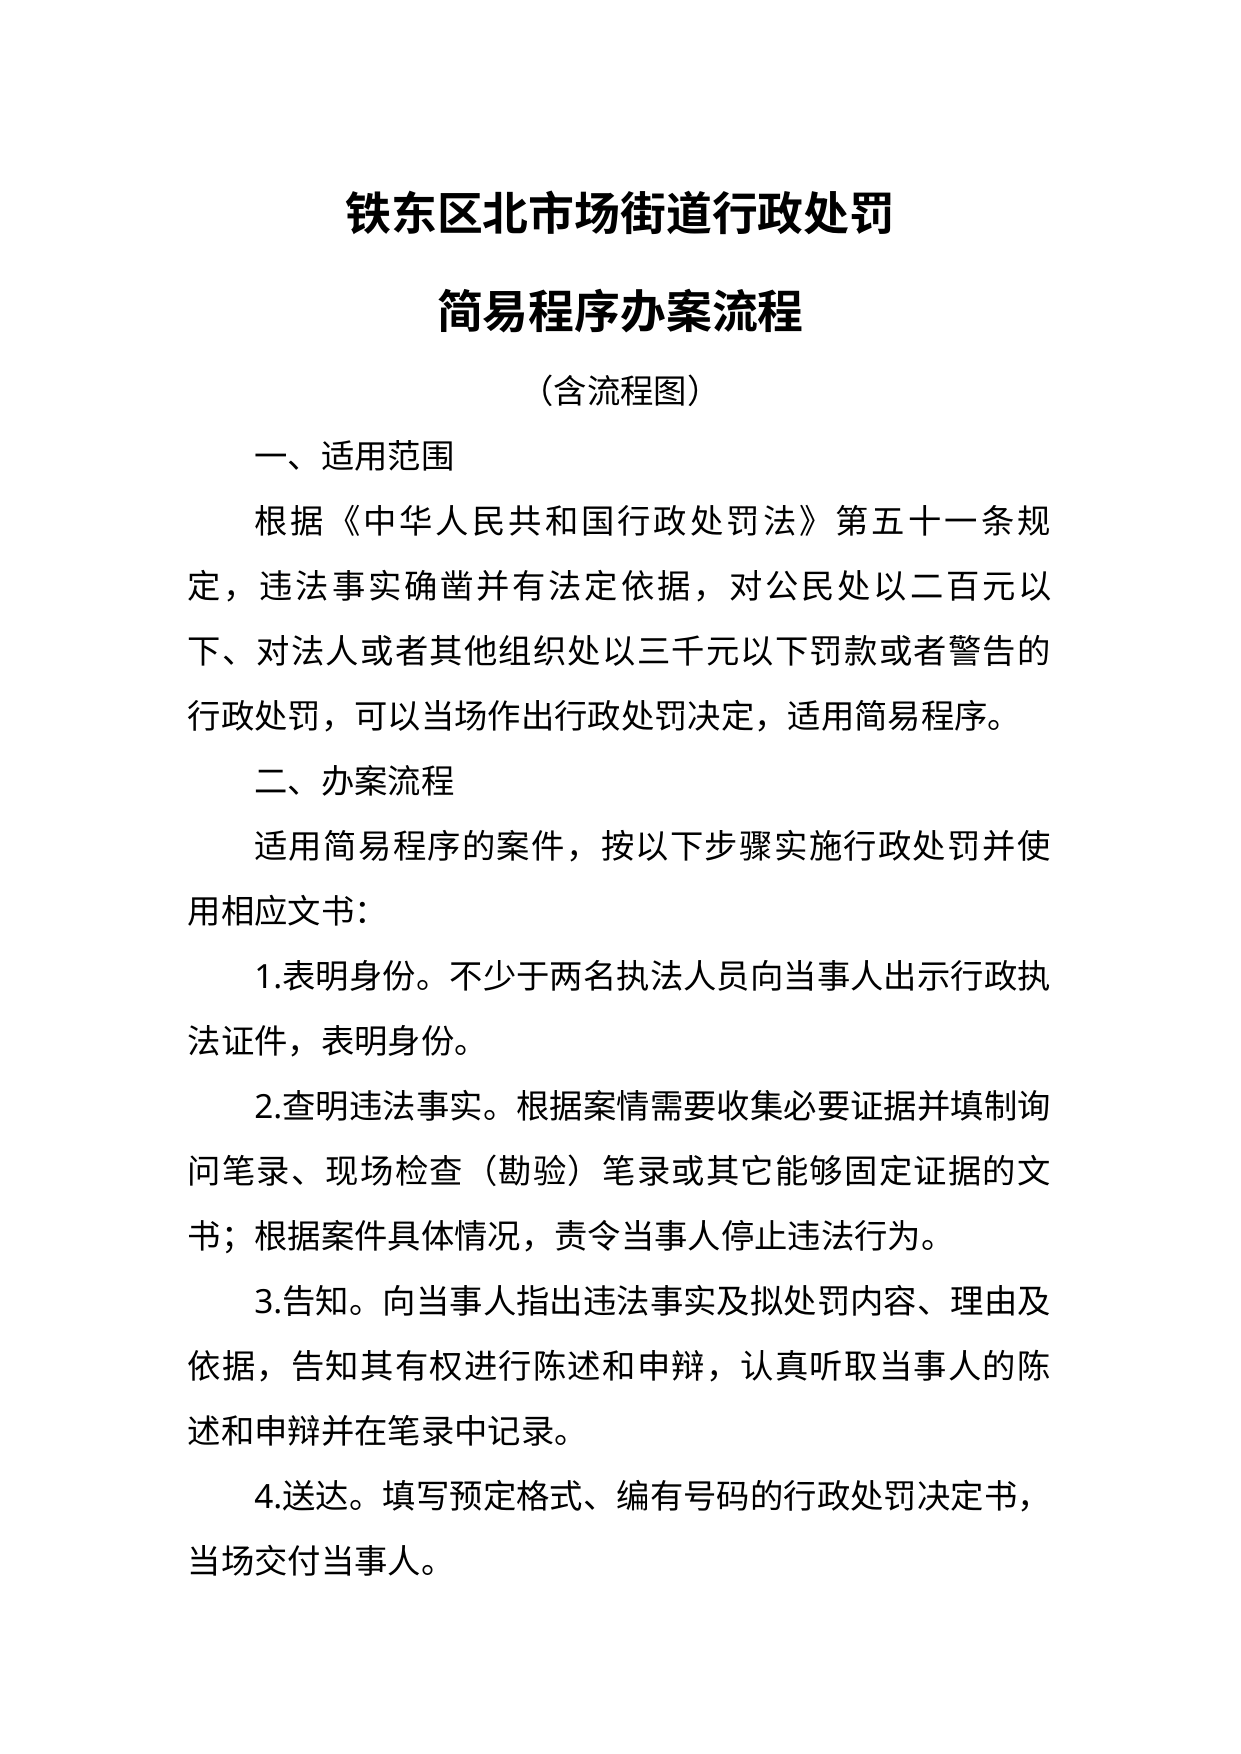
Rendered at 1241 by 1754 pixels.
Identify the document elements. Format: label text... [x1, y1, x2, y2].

text 1.表明身份。不少于两名执法人员向当事人出示行政执法证件，表明身份。 [187, 942, 1053, 1072]
text 一、适用范围 [187, 422, 1053, 487]
text 铁东区北市场街道行政处罚 [187, 162, 1053, 259]
text 简易程序办案流程 [187, 259, 1053, 357]
text 4.送达。填写预定格式、编有号码的行政处罚决定书，当场交付当事人。 [187, 1462, 1053, 1592]
text （含流程图） [187, 357, 1053, 422]
text 适用简易程序的案件，按以下步骤实施行政处罚并使用相应文书： [187, 812, 1053, 942]
text 2.查明违法事实。根据案情需要收集必要证据并填制询问笔录、现场检查（勘验）笔录或其它能够固定证据的文书；根据案件具体情况，责令当事人停止违法行为。 [187, 1072, 1053, 1267]
text 二、办案流程 [187, 747, 1053, 812]
text 3.告知。向当事人指出违法事实及拟处罚内容、理由及依据，告知其有权进行陈述和申辩，认真听取当事人的陈述和申辩并在笔录中记录。 [187, 1267, 1053, 1462]
text 根据《中华人民共和国行政处罚法》第五十一条规定，违法事实确凿并有法定依据，对公民处以二百元以下、对法人或者其他组织处以三千元以下罚款或者警告的行政处罚，可以当场作出行政处罚决定，适用简易程序。 [187, 487, 1053, 747]
